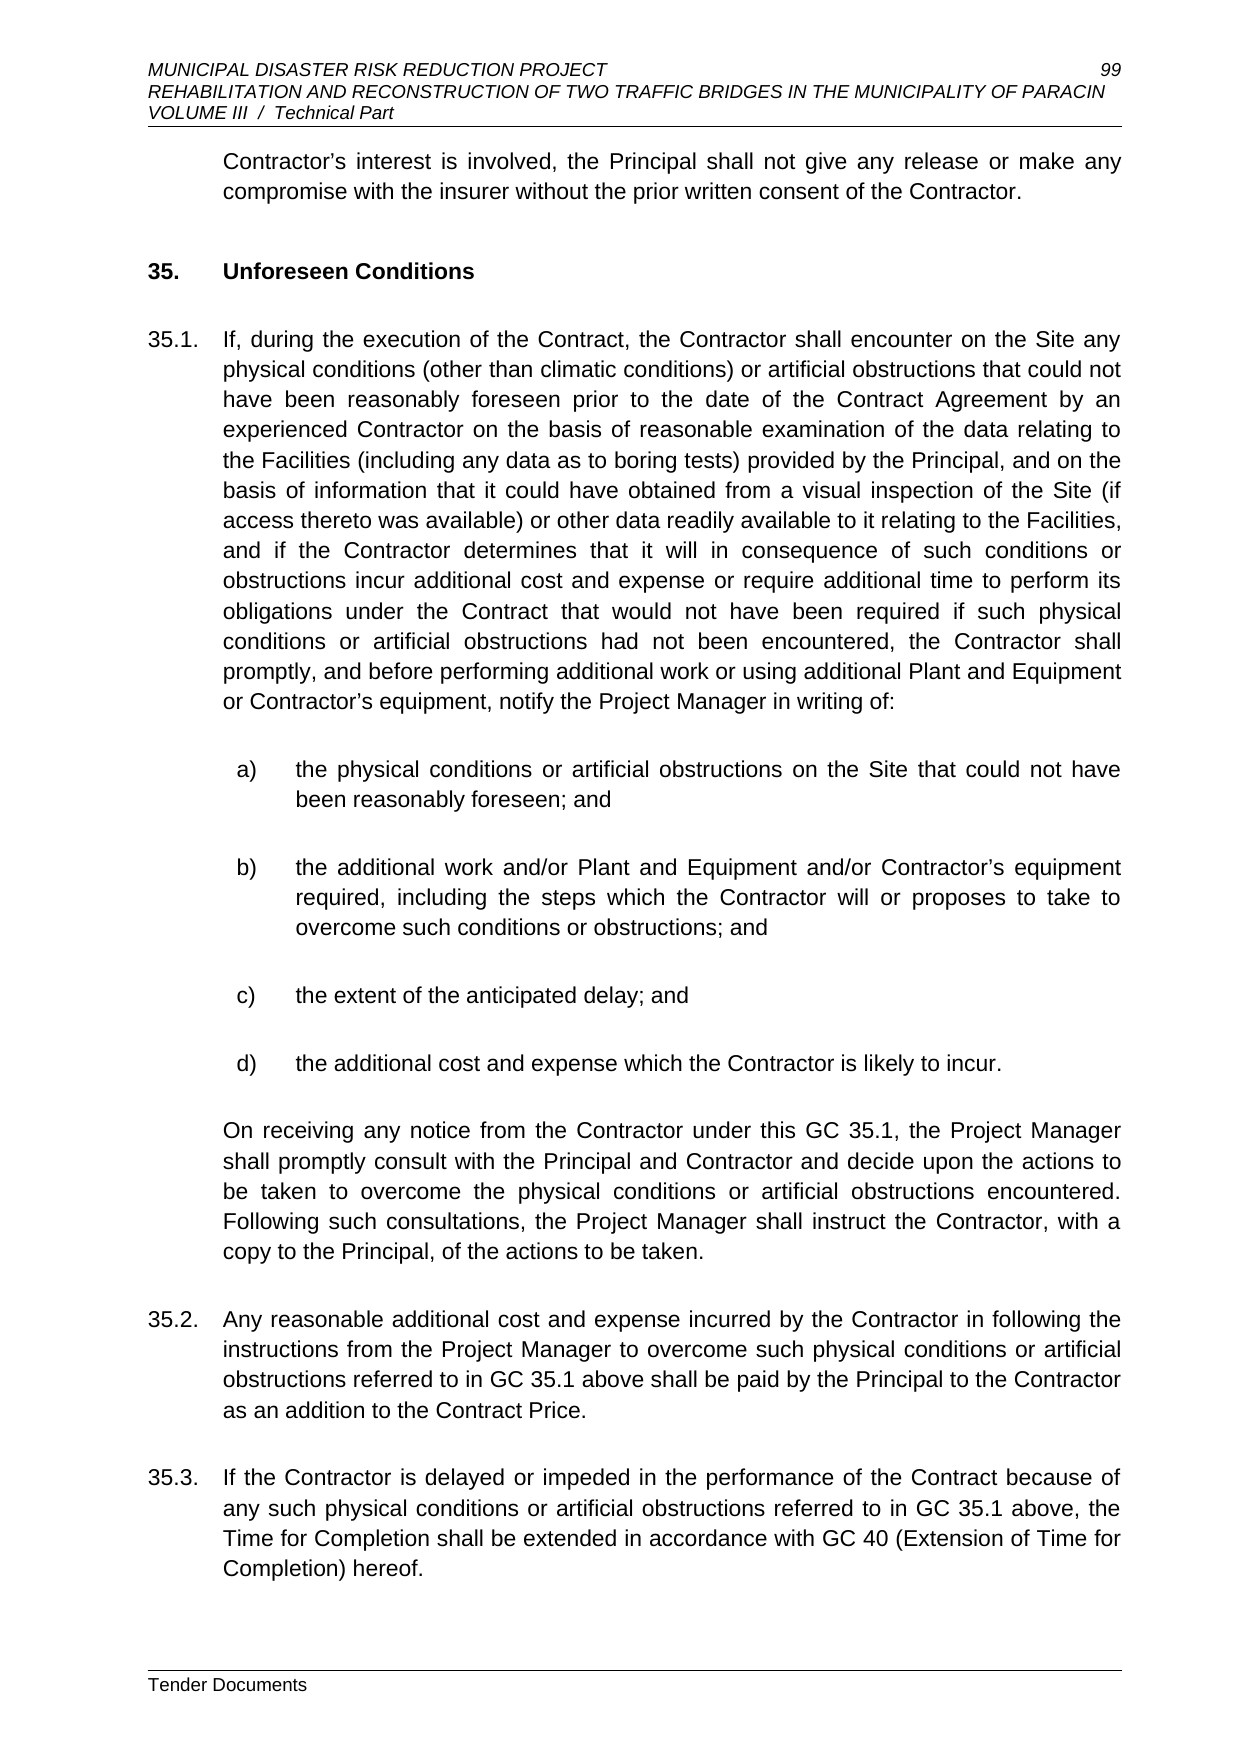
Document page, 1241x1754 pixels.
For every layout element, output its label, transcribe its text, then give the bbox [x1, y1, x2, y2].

text Unforeseen Conditions [148, 258, 1122, 284]
subtitle If, during the execution of the Contract, the Contractor shall encounter on the Site any physical conditions (other than climatic conditions) or artificial obstructions that could not have been reasonably foreseen prior to the date of the Contract Agreement by an experienced Contractor on the basis of reasonable examination of the data relating to the Facilities (including any data as to boring tests) provided by the Principal, and on the basis of information that it could have obtained from a visual inspection of the Site (if access thereto was available) or other data readily available to it relating to the Facilities, and if the Contractor determines that it will in consequence of such conditions or obstructions incur additional cost and expense or require additional time to perform its obligations under the Contract that would not have been required if such physical conditions or artificial obstructions had not been encountered, the Contractor shall promptly, and before performing additional work or using additional Plant and Equipment or Contractor’s equipment, notify the Project Manager in writing of: [148, 326, 1122, 715]
subtitle the additional cost and expense which the Contractor is likely to incur. [236, 1050, 1122, 1076]
subtitle the physical conditions or artificial obstructions on the Site that could not have been reasonably foreseen; and [236, 756, 1122, 813]
subtitle If the Contractor is delayed or impeded in the performance of the Contract because of any such physical conditions or artificial obstructions referred to in GC 35.1 above, the Time for Completion shall be extended in accordance with GC 40 (Extension of Time for Completion) hereof. [148, 1464, 1122, 1581]
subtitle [148, 148, 1122, 204]
subtitle On receiving any notice from the Contractor under this GC 35.1, the Project Manager shall promptly consult with the Principal and Contractor and decide upon the actions to be taken to overcome the physical conditions or artificial obstructions encountered. Following such consultations, the Project Manager shall instruct the Contractor, with a copy to the Principal, of the actions to be taken. [223, 1117, 1122, 1265]
subtitle the additional work and/or Plant and Equipment and/or Contractor’s equipment required, including the steps which the Contractor will or proposes to take to overcome such conditions or obstructions; and [236, 854, 1122, 941]
subtitle the extent of the anticipated delay; and [236, 982, 1122, 1008]
subtitle Any reasonable additional cost and expense incurred by the Contractor in following the instructions from the Project Manager to overcome such physical conditions or artificial obstructions referred to in GC 35.1 above shall be paid by the Principal to the Contractor as an addition to the Contract Price. [148, 1306, 1122, 1423]
